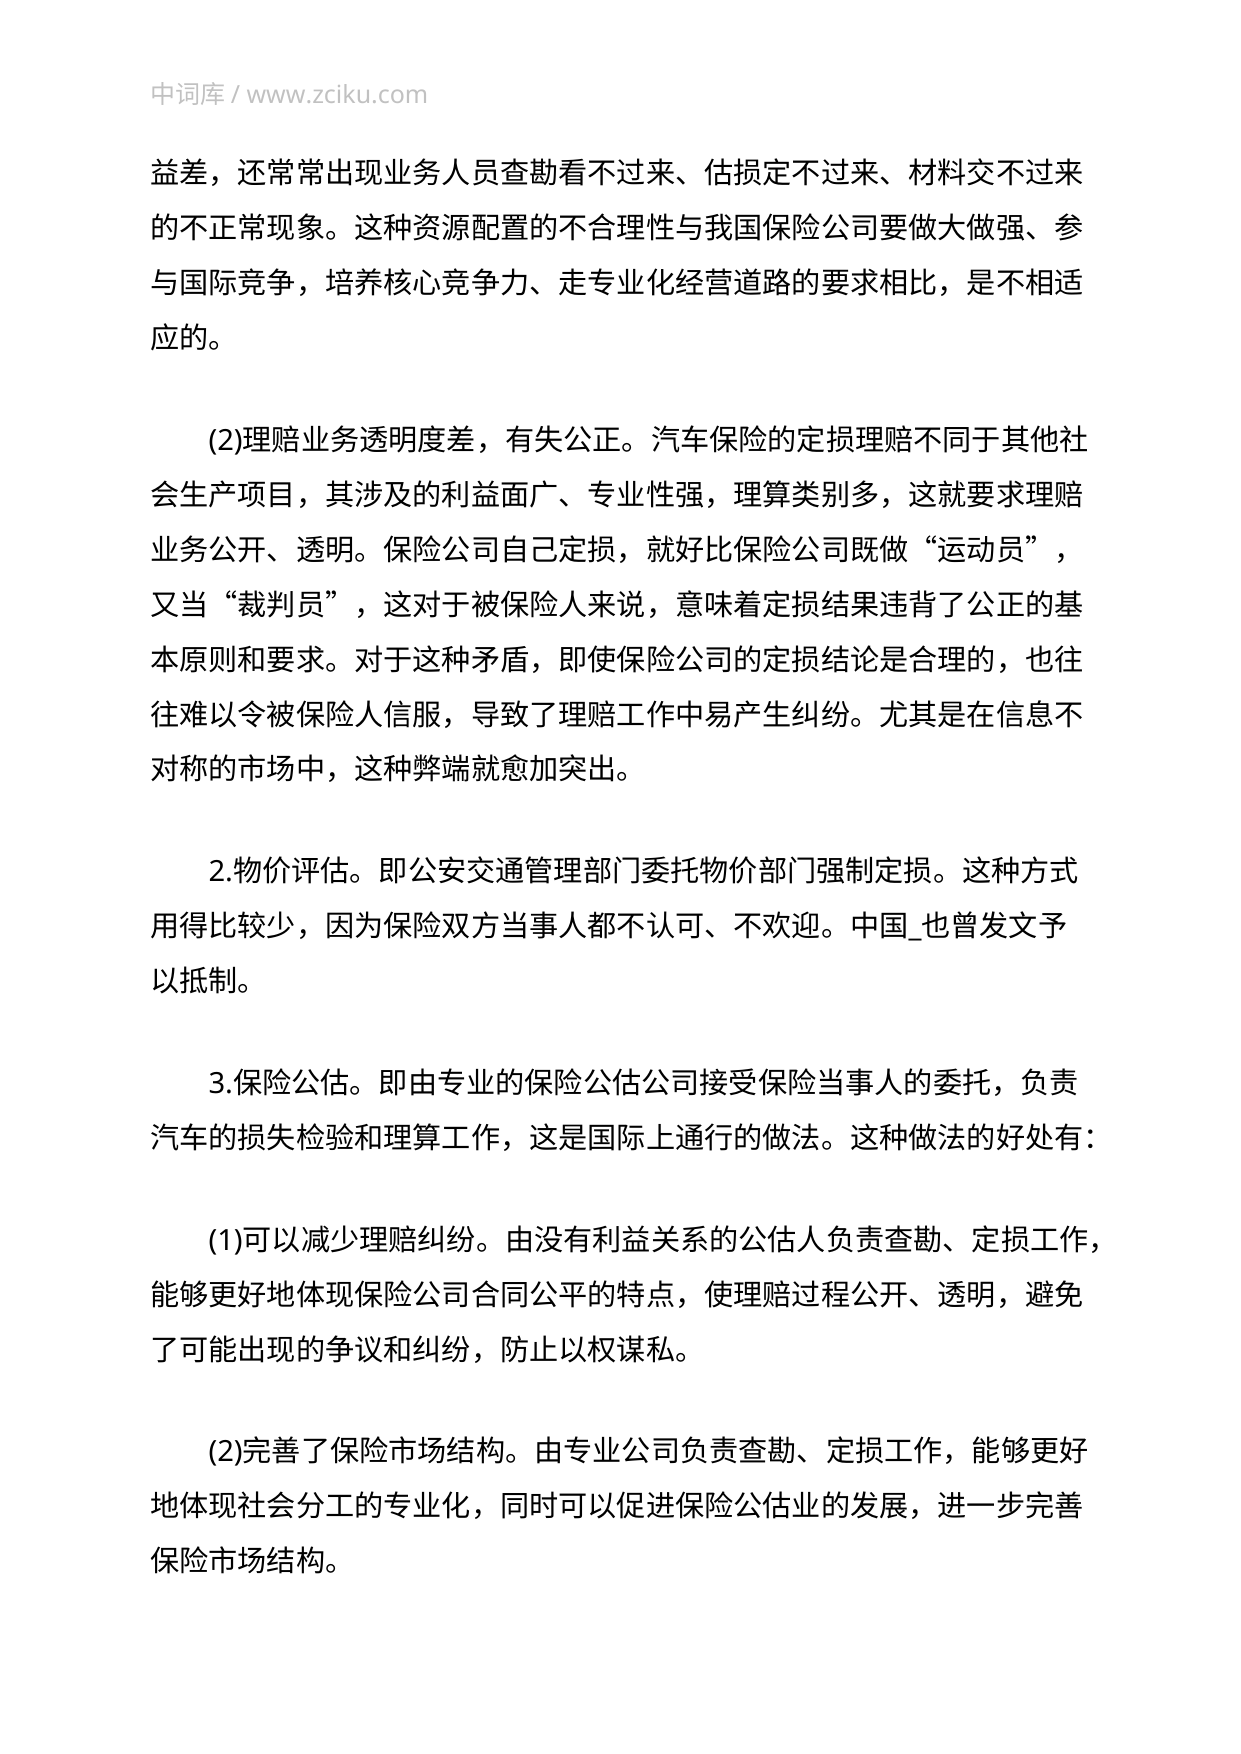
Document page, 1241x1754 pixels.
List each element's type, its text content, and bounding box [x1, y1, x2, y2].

text 2.物价评估。即公安交通管理部门委托物价部门强制定损。这种方式用得比较少，因为保险双方当事人都不认可、不欢迎。中国_也曾发文予以抵制。 [150, 848, 1090, 1000]
text (2)完善了保险市场结构。由专业公司负责查勘、定损工作，能够更好地体现社会分工的专业化，同时可以促进保险公估业的发展，进一步完善保险市场结构。 [150, 1428, 1090, 1580]
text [150, 150, 1090, 357]
text 3.保险公估。即由专业的保险公估公司接受保险当事人的委托，负责汽车的损失检验和理算工作，这是国际上通行的做法。这种做法的好处有： [150, 1059, 1090, 1157]
text (2)理赔业务透明度差，有失公正。汽车保险的定损理赔不同于其他社会生产项目，其涉及的利益面广、专业性强，理算类别多，这就要求理赔业务公开、透明。保险公司自己定损，就好比保险公司既做“运动员”，又当“裁判员”，这对于被保险人来说，意味着定损结果违背了公正的基本原则和要求。对于这种矛盾，即使保险公司的定损结论是合理的，也往往难以令被保险人信服，导致了理赔工作中易产生纠纷。尤其是在信息不对称的市场中，这种弊端就愈加突出。 [150, 416, 1090, 788]
text (1)可以减少理赔纠纷。由没有利益关系的公估人负责查勘、定损工作，能够更好地体现保险公司合同公平的特点，使理赔过程公开、透明，避免了可能出现的争议和纠纷，防止以权谋私。 [150, 1216, 1090, 1368]
